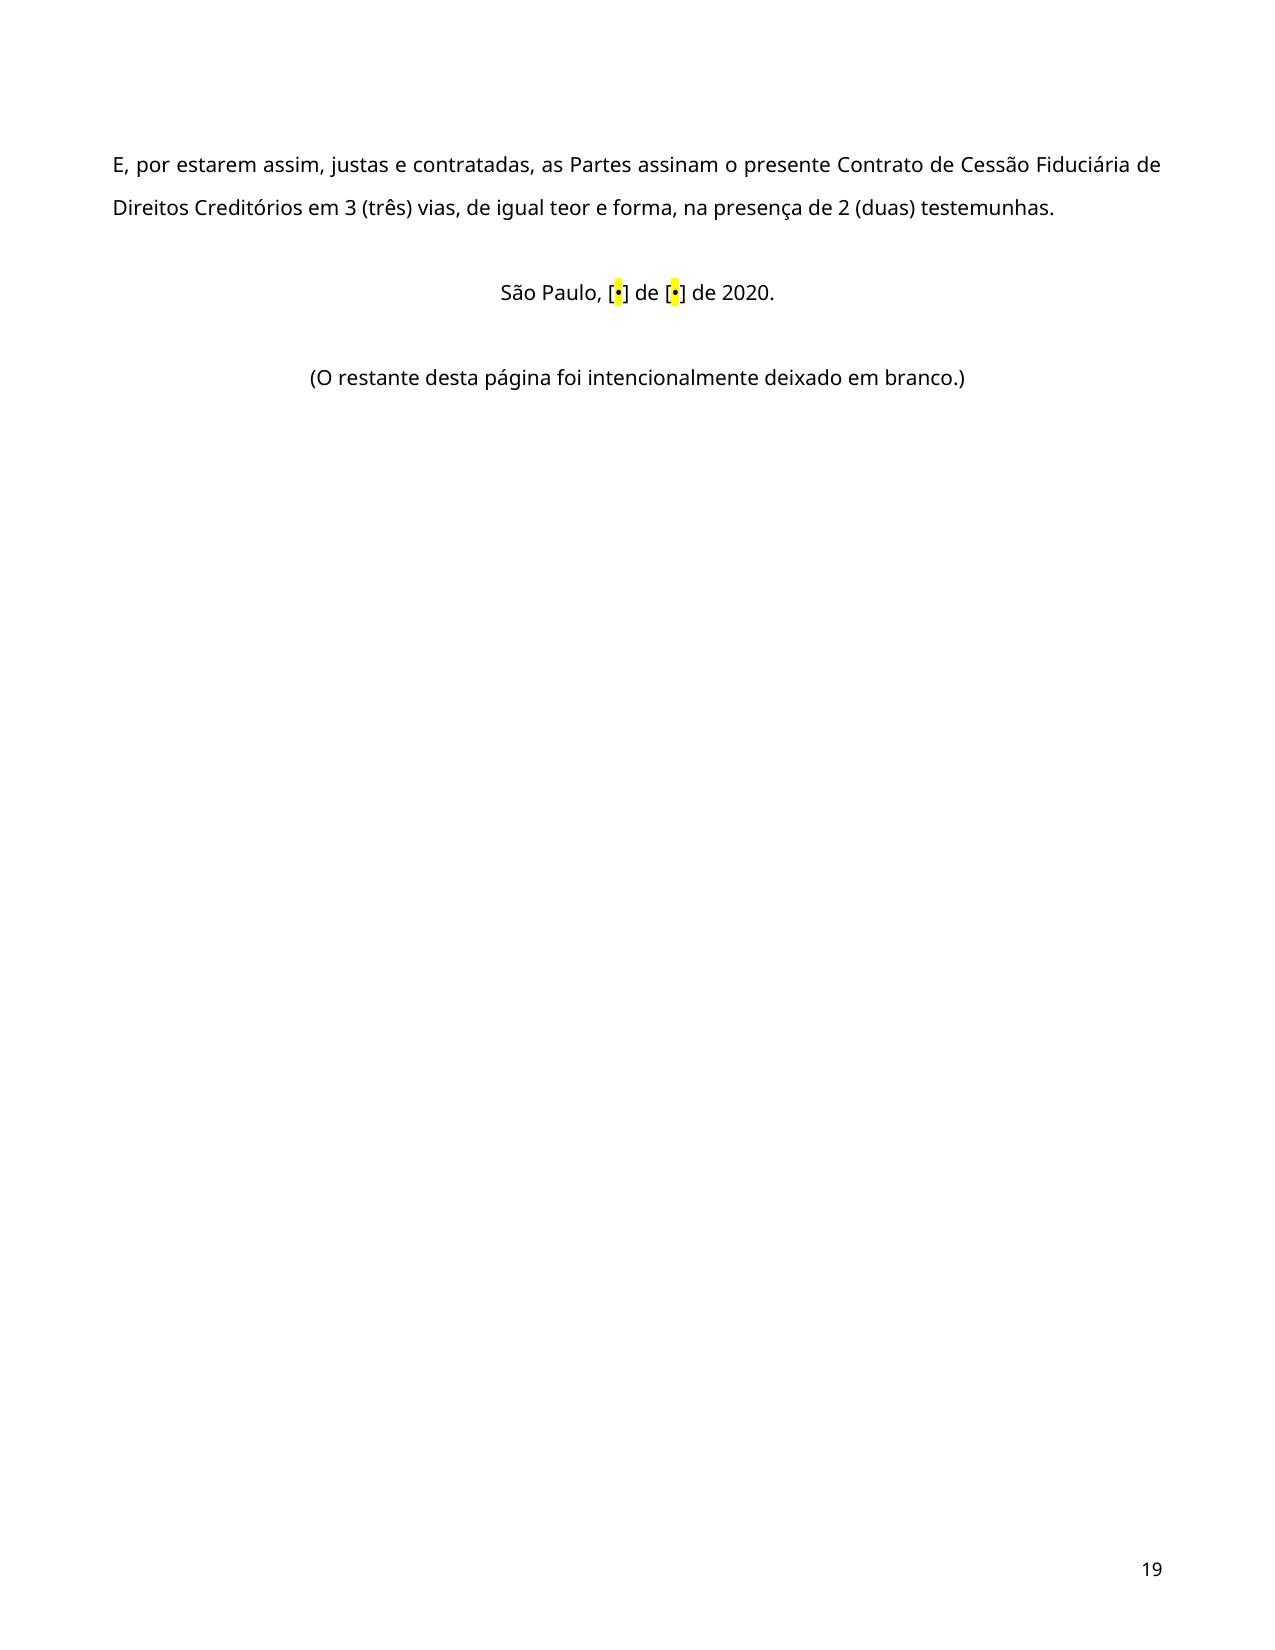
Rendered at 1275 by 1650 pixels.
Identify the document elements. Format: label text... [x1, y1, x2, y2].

text São Paulo, [•] de [•] de 2020. [112, 278, 615, 306]
text E, por estarem assim, justas e contratadas, as Partes assinam o presente Contrato de Cessão Fiduciária de Direitos Creditórios em 3 (três) vias, de igual teor e forma, na presença de 2 (duas) testemunhas. [112, 150, 1162, 221]
text São Paulo, [•] de [•] de 2020. [679, 278, 1162, 306]
text (O restante desta página foi intencionalmente deixado em branco.) [112, 363, 1162, 391]
